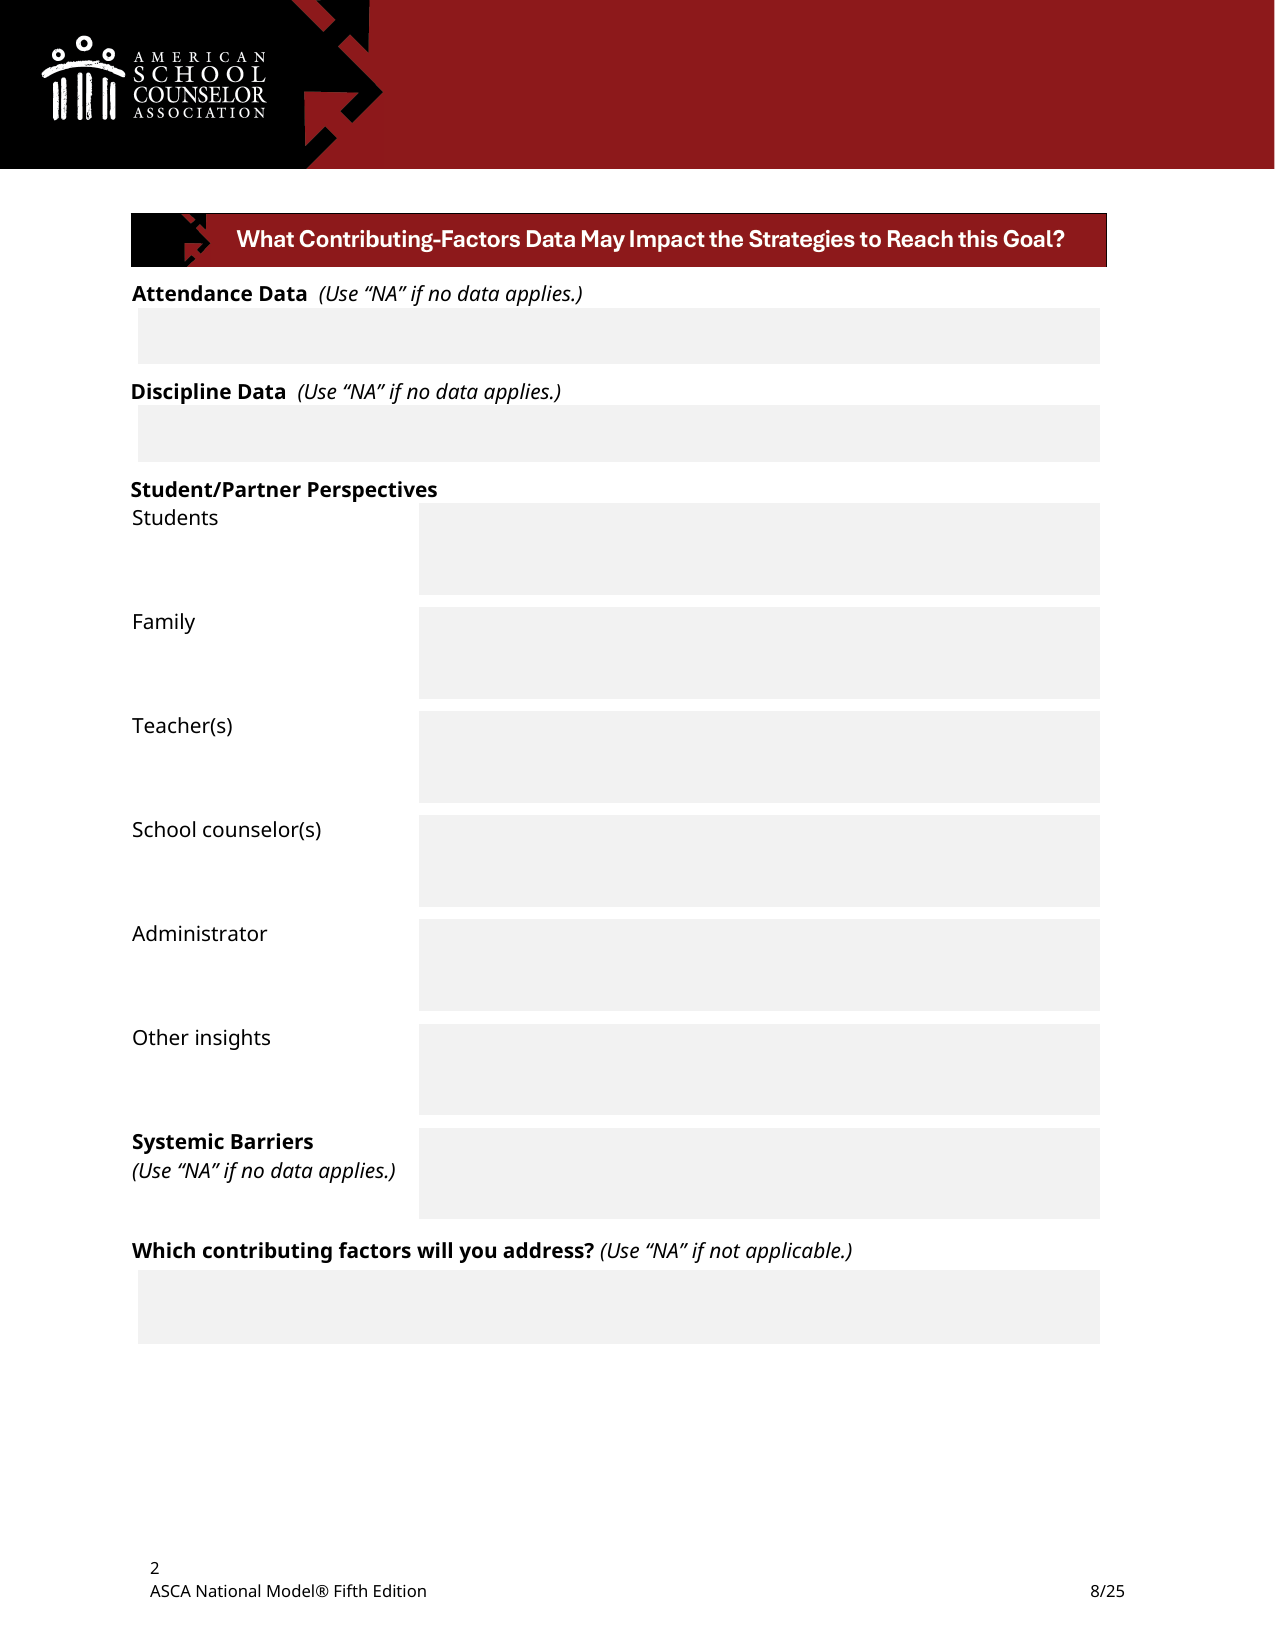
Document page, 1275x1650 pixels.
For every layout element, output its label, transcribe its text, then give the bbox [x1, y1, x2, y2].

table_cell Students [138, 503, 406, 595]
table_cell Administrator [138, 919, 406, 1011]
table_cell [138, 308, 1100, 364]
table_cell [419, 503, 1100, 595]
table_cell Student/Partner Perspectives [138, 475, 1100, 503]
picture [0, 0, 1275, 169]
picture [131, 214, 1107, 267]
table_cell Other insights [138, 1024, 406, 1115]
table_cell [419, 815, 1100, 907]
table_cell Which contributing factors will you address? (Use “NA” if not applicable.) [138, 1232, 1100, 1270]
table_cell Family [138, 607, 406, 699]
table_cell [419, 607, 1100, 699]
table_cell Discipline Data (Use “NA” if no data applies.) [138, 377, 1100, 405]
table_cell [419, 711, 1100, 803]
table_cell School counselor(s) [138, 815, 406, 907]
table_cell [138, 405, 1100, 462]
table_cell Teacher(s) [138, 711, 406, 803]
table_cell Systemic Barriers (Use “NA” if no data applies.) [138, 1128, 406, 1219]
table_cell [419, 1024, 1100, 1115]
table_cell Attendance Data (Use “NA” if no data applies.) [138, 279, 1100, 307]
table_cell [419, 1128, 1100, 1219]
table_cell [138, 1270, 1100, 1344]
table_cell [419, 919, 1100, 1011]
